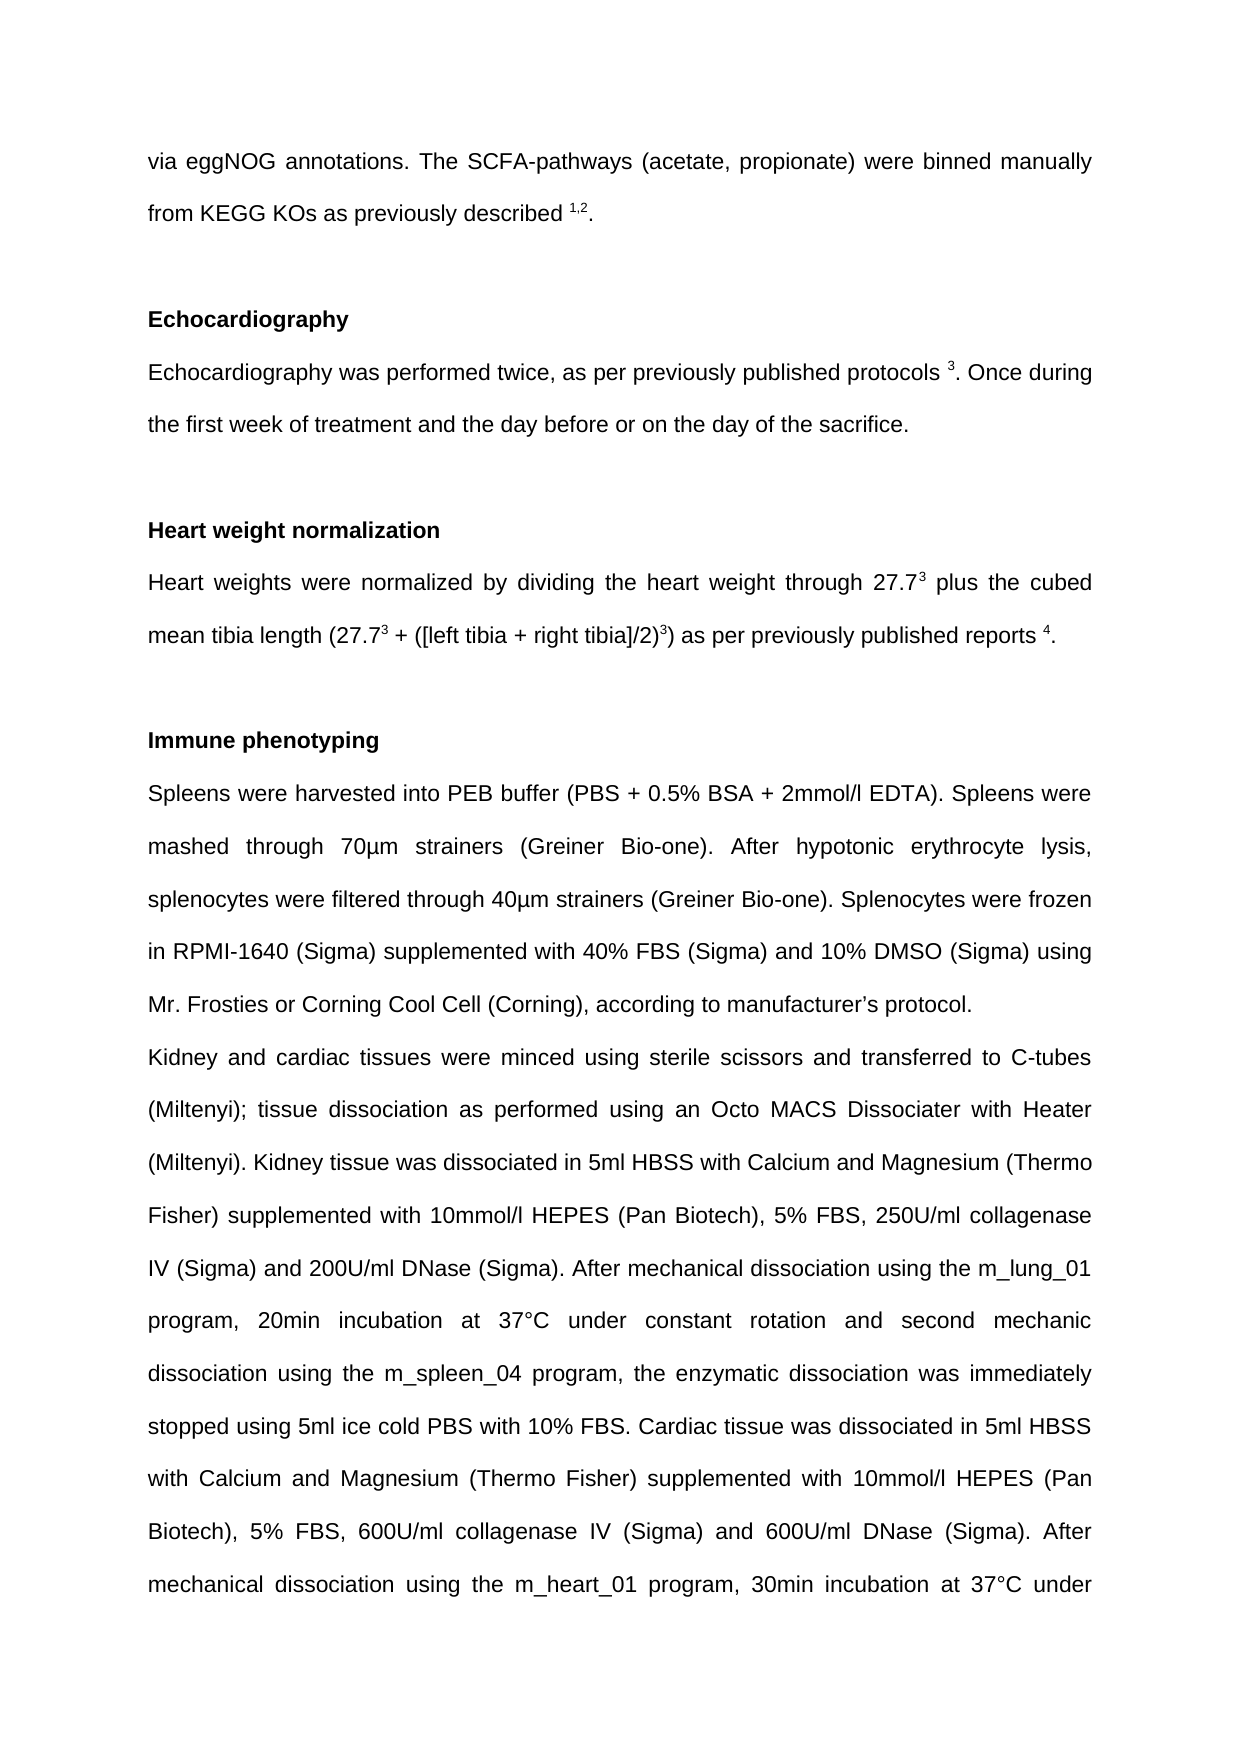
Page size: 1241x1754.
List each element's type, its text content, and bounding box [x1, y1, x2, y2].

text Echocardiography was performed twice, as per previously published protocols 3. Once during the first week of treatment and the day before or on the day of the sacrifice. [148, 358, 1093, 437]
text Immune phenotyping [148, 727, 1093, 754]
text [148, 1044, 1093, 1597]
text Heart weights were normalized by dividing the heart weight through 27.73 plus the cubed mean tibia length (27.73 + ([left tibia + right tibia]/2)3) as per previously published reports 4. [148, 569, 1093, 648]
text Echocardiography [148, 306, 1093, 332]
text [148, 148, 1093, 227]
text Spleens were harvested into PEB buffer (PBS + 0.5% BSA + 2mmol/l EDTA). Spleens were mashed through 70µm strainers (Greiner Bio-one). After hypotonic erythrocyte lysis, splenocytes were filtered through 40µm strainers (Greiner Bio-one). Splenocytes were frozen in RPMI-1640 (Sigma) supplemented with 40% FBS (Sigma) and 10% DMSO (Sigma) using Mr. Frosties or Corning Cool Cell (Corning), according to manufacturer’s protocol. [148, 780, 1093, 1017]
text Heart weight normalization [148, 517, 1093, 543]
